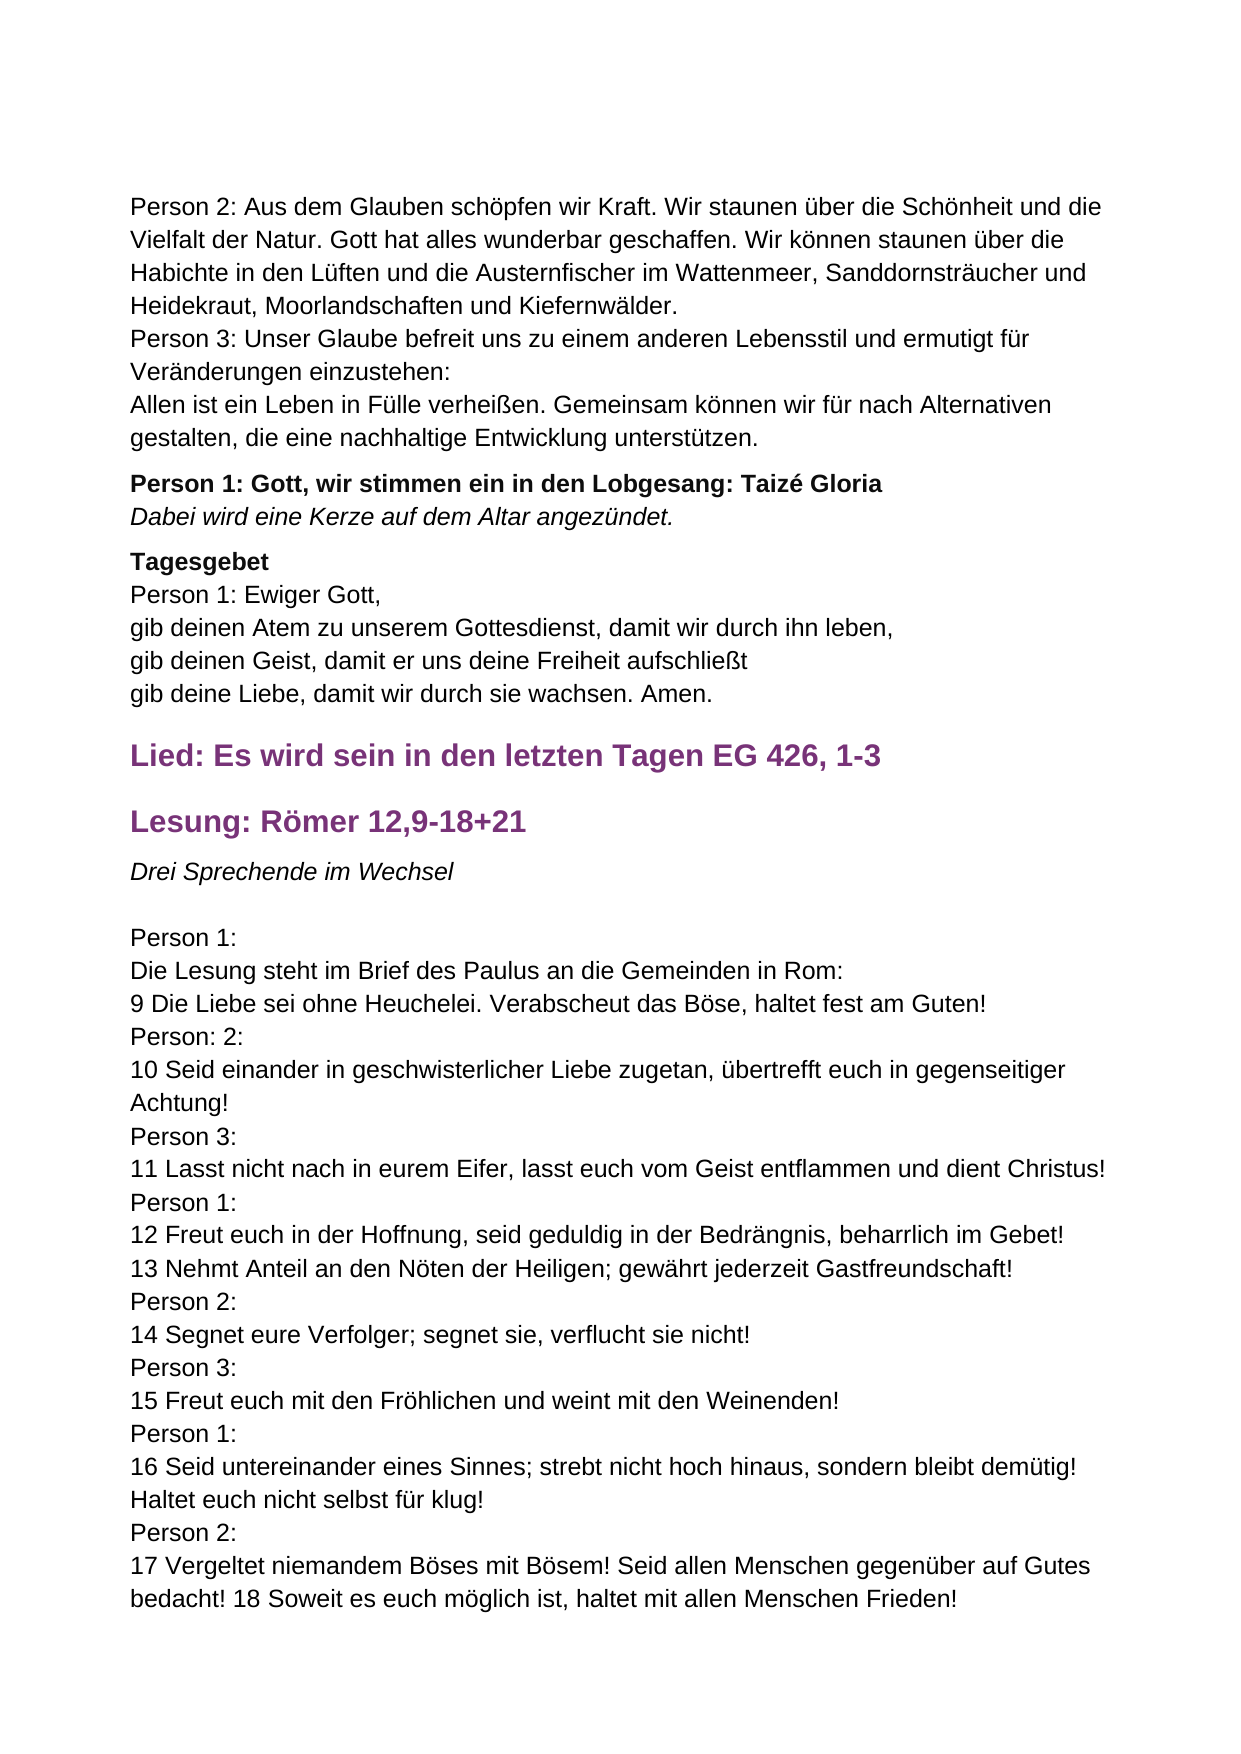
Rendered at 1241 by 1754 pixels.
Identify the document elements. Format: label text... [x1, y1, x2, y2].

text Person 1: Gott, wir stimmen ein in den Lobgesang: Taizé Gloria [130, 469, 1110, 497]
text Dabei wird eine Kerze auf dem Altar angezündet. [130, 502, 1110, 530]
text Person 2: Aus dem Glauben schöpfen wir Kraft. Wir staunen über die Schönheit und die Vielfalt der Natur. Gott hat alles wunderbar geschaffen. Wir können staunen über die Habichte in den Lüften und die Austernfischer im Wattenmeer, Sanddornsträucher und Heidekraut, Moorlandschaften und Kiefernwälder. [130, 192, 1110, 320]
text Die Lesung steht im Brief des Paulus an die Gemeinden in Rom: [130, 956, 1110, 985]
text 17 Vergeltet niemandem Böses mit Bösem! Seid allen Menschen gegenüber auf Gutes bedacht! 18 Soweit es euch möglich ist, haltet mit allen Menschen Frieden! [130, 1551, 1110, 1612]
text Lied: Es wird sein in den letzten Tagen EG 426, 1-3 [130, 737, 1110, 773]
text 9 Die Liebe sei ohne Heuchelei. Verabscheut das Böse, haltet fest am Guten! [130, 989, 1110, 1018]
text Allen ist ein Leben in Fülle verheißen. Gemeinsam können wir für nach Alternativen gestalten, die eine nachhaltige Entwicklung unterstützen. [130, 390, 1110, 452]
text Person 3: Unser Glaube befreit uns zu einem anderen Lebensstil und ermutigt für Veränderungen einzustehen: [130, 324, 1110, 386]
text Person 1: [130, 1187, 1110, 1216]
text 12 Freut euch in der Hoffnung, seid geduldig in der Bedrängnis, beharrlich im Gebet! 13 Nehmt Anteil an den Nöten der Heiligen; gewährt jederzeit Gastfreundschaft! [130, 1221, 1110, 1282]
text Person 1: [130, 1419, 1110, 1447]
text 11 Lasst nicht nach in eurem Eifer, lasst euch vom Geist entflammen und dient Christus! [130, 1154, 1110, 1183]
text Person 2: [130, 1518, 1110, 1546]
text 10 Seid einander in geschwisterlicher Liebe zugetan, übertrefft euch in gegenseitiger Achtung! [130, 1055, 1110, 1117]
text Person 2: [130, 1287, 1110, 1315]
text Person 3: [130, 1121, 1110, 1150]
text Person 1: Ewiger Gott, gib deinen Atem zu unserem Gottesdienst, damit wir durch ihn leben, gib deinen Geist, damit er uns deine Freiheit aufschließt gib deine Liebe, damit wir durch sie wachsen. Amen. [130, 580, 1110, 708]
text Person: 2: [130, 1022, 1110, 1051]
text Lesung: Römer 12,9-18+21 [130, 803, 1110, 839]
text 14 Segnet eure Verfolger; segnet sie, verflucht sie nicht! [130, 1319, 1110, 1348]
text Person 1: [130, 923, 1110, 952]
text 16 Seid untereinander eines Sinnes; strebt nicht hoch hinaus, sondern bleibt demütig! Haltet euch nicht selbst für klug! [130, 1452, 1110, 1513]
text Person 3: [130, 1353, 1110, 1381]
text Tagesgebet [130, 547, 1110, 576]
text 15 Freut euch mit den Fröhlichen und weint mit den Weinenden! [130, 1386, 1110, 1414]
text Drei Sprechende im Wechsel [130, 857, 1110, 886]
